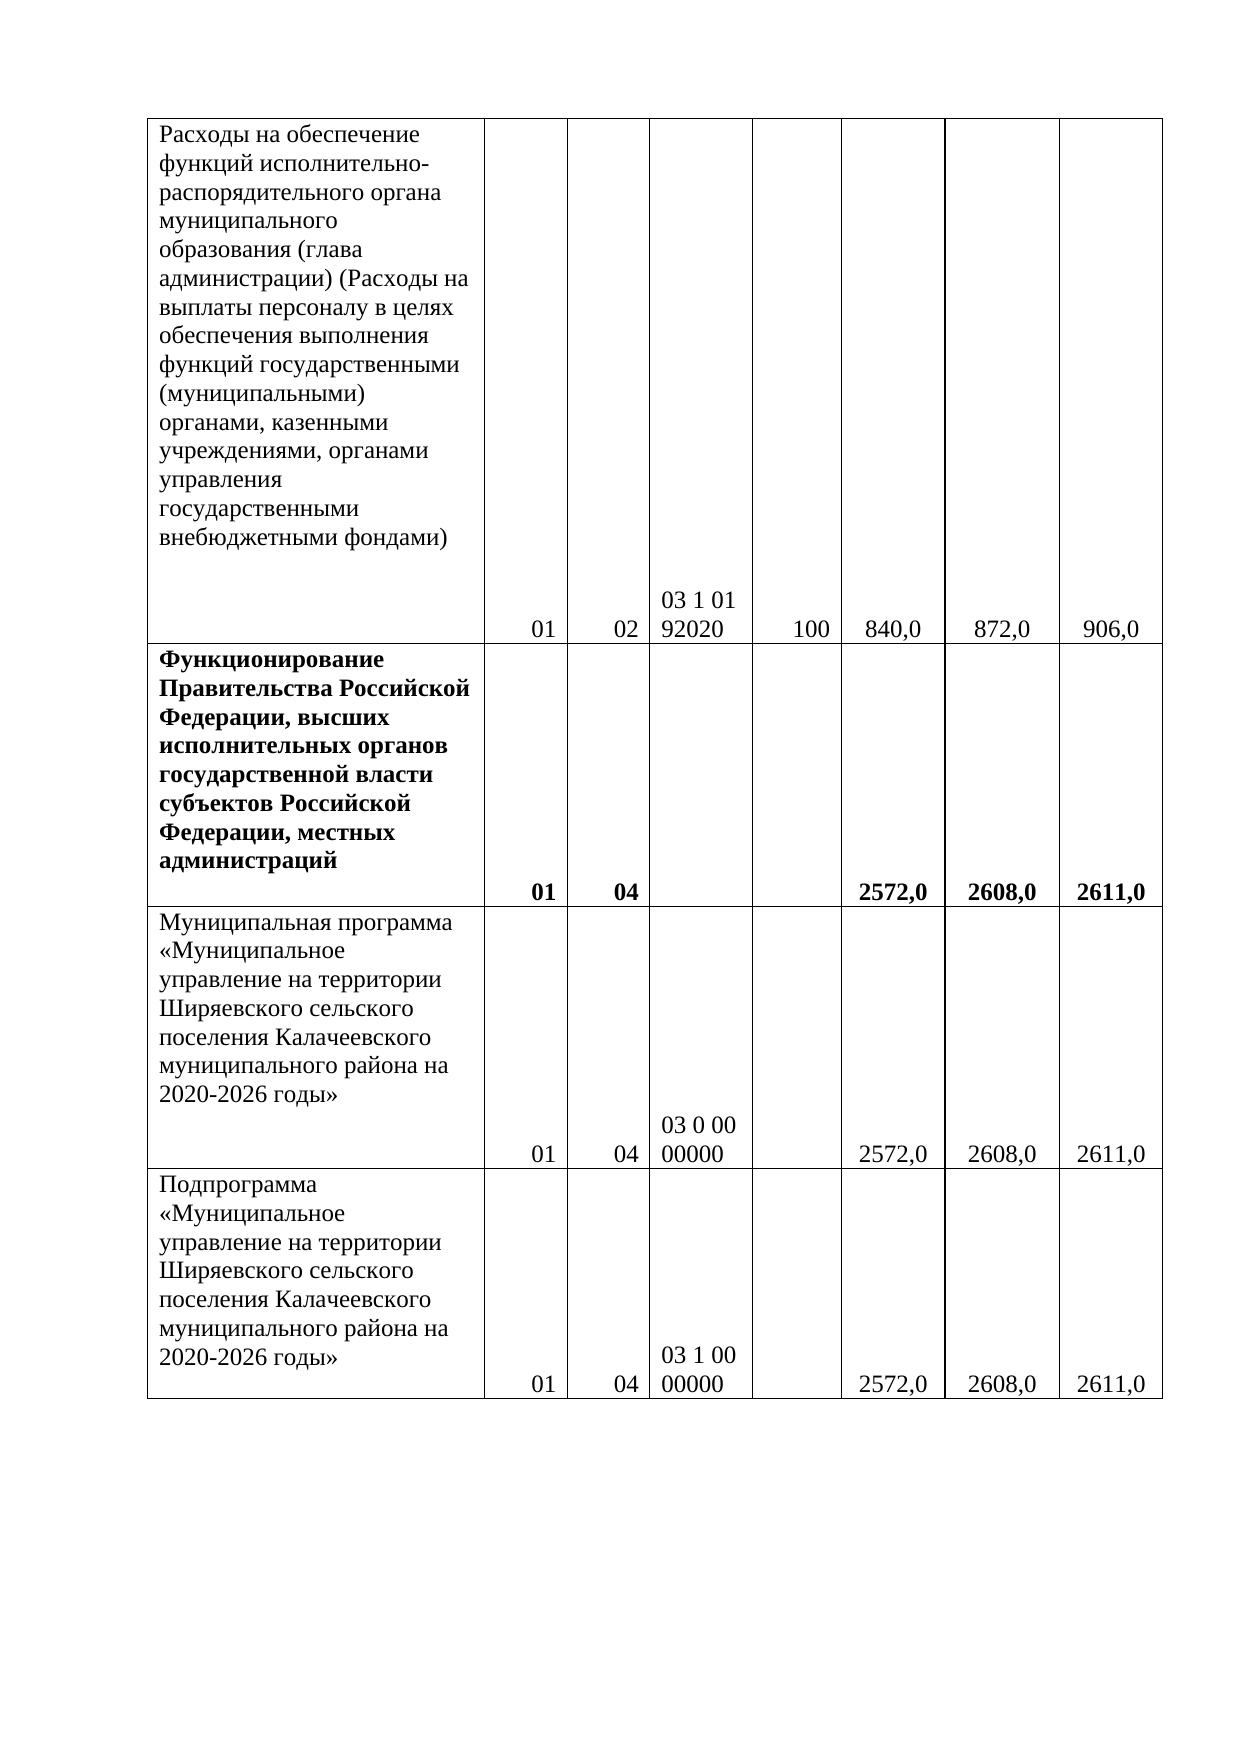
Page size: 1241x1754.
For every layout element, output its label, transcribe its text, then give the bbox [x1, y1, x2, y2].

table_cell 2572,0 [842, 1169, 944, 1398]
table_cell Расходы на обеспечение функций исполнительно-распорядительного органа муниципального образования (глава администрации) (Расходы на выплаты персоналу в целях обеспечения выполнения функций государственными (муниципальными) органами, казенными учреждениями, органами управления государственными внебюджетными фондами) [148, 119, 484, 643]
table_cell 01 [485, 119, 567, 643]
table_cell Муниципальная программа «Муниципальное управление на территории Ширяевского сельского поселения Калачеевского муниципального района на 2020-2026 годы» [148, 907, 484, 1168]
table_cell [753, 907, 841, 1168]
table_cell 906,0 [1060, 119, 1162, 643]
table_cell 03 1 00 00000 [650, 1169, 752, 1398]
table_cell 02 [568, 119, 649, 643]
table_cell 03 1 01 92020 [650, 119, 752, 643]
table_cell 100 [753, 119, 841, 643]
table_cell 2608,0 [946, 907, 1059, 1168]
table_cell 2611,0 [1060, 907, 1162, 1168]
table_cell 04 [568, 1169, 649, 1398]
table_cell Подпрограмма «Муниципальное управление на территории Ширяевского сельского поселения Калачеевского муниципального района на 2020-2026 годы» [148, 1169, 484, 1398]
table_cell 01 [485, 644, 567, 906]
table_cell 04 [568, 907, 649, 1168]
table_cell [753, 1169, 841, 1398]
table_cell 2572,0 [842, 907, 944, 1168]
table_cell 2572,0 [842, 644, 944, 906]
table_cell [650, 644, 752, 906]
table_cell 840,0 [842, 119, 944, 643]
table_cell 2608,0 [946, 644, 1059, 906]
table_cell 01 [485, 907, 567, 1168]
table_cell 01 [485, 1169, 567, 1398]
table_cell 2608,0 [946, 1169, 1059, 1398]
table_cell Функционирование Правительства Российской Федерации, высших исполнительных органов государственной власти субъектов Российской Федерации, местных администраций [148, 644, 484, 906]
table_cell 04 [568, 644, 649, 906]
table_cell 2611,0 [1060, 1169, 1162, 1398]
table_cell 03 0 00 00000 [650, 907, 752, 1168]
table_cell [753, 644, 841, 906]
table_cell 872,0 [946, 119, 1059, 643]
table_cell 2611,0 [1060, 644, 1162, 906]
